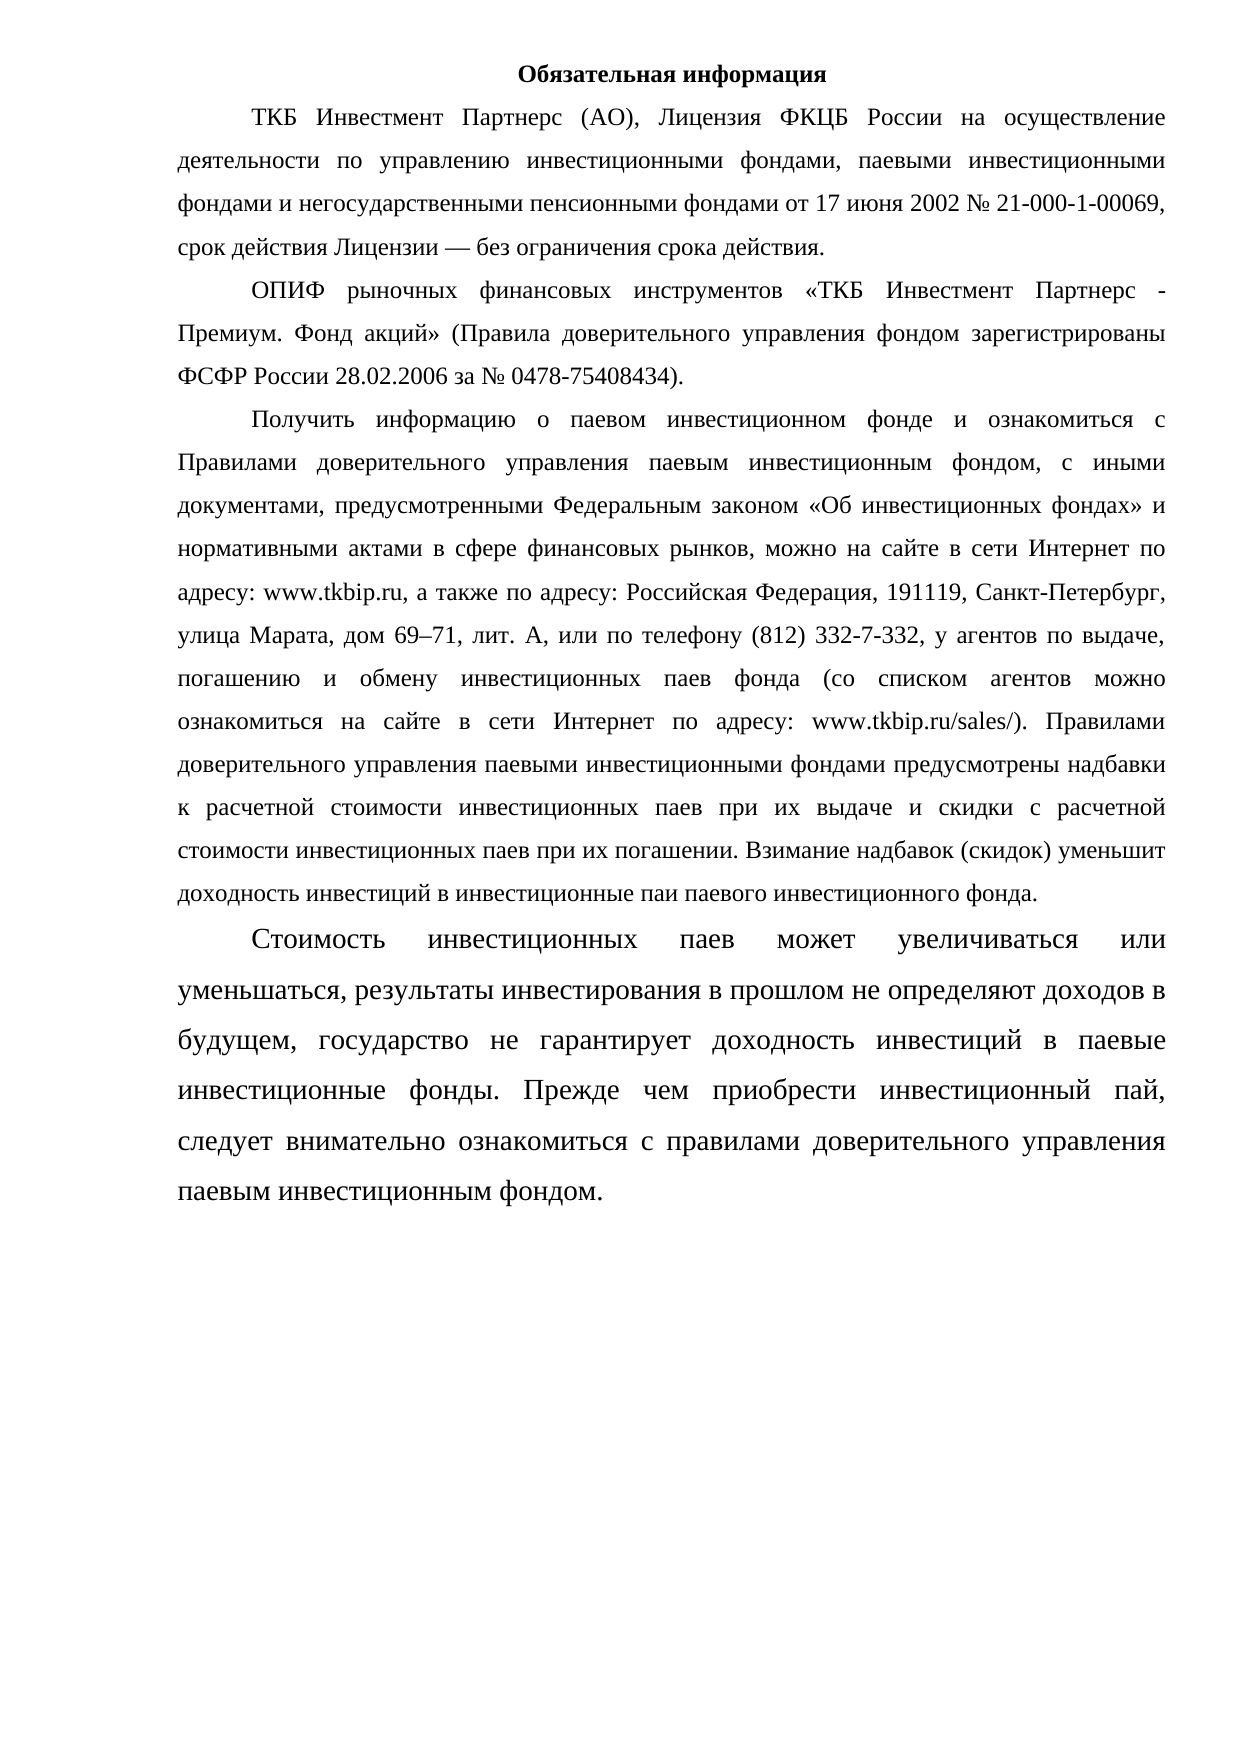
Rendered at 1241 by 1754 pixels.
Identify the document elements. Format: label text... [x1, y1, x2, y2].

text Обязательная информация [177, 59, 1167, 88]
text Стоимость инвестиционных паев может увеличиваться или уменьшаться, результаты инвестирования в прошлом не определяют доходов в будущем, государство не гарантирует доходность инвестиций в паевые инвестиционные фонды. Прежде чем приобрести инвестиционный пай, следует внимательно ознакомиться с правилами доверительного управления паевым инвестиционным фондом. [177, 922, 1167, 1207]
text ОПИФ рыночных финансовых инструментов «ТКБ Инвестмент Партнерс - Премиум. Фонд акций» (Правила доверительного управления фондом зарегистрированы ФСФР России 28.02.2006 за № 0478-75408434). [177, 275, 1167, 390]
text Получить информацию о паевом инвестиционном фонде и ознакомиться с Правилами доверительного управления паевым инвестиционным фондом, с иными документами, предусмотренными Федеральным законом «Об инвестиционных фондах» и нормативными актами в сфере финансовых рынков, можно на сайте в сети Интернет по адресу: www.tkbip.ru, а также по адресу: Российская Федерация, 191119, Санкт-Петербург, улица Марата, дом 69–71, лит. А, или по телефону (812) 332-7-332, у агентов по выдаче, погашению и обмену инвестиционных паев фонда (со списком агентов можно ознакомиться на сайте в сети Интернет по адресу: www.tkbip.ru/sales/). Правилами доверительного управления паевыми инвестиционными фондами предусмотрены надбавки к расчетной стоимости инвестиционных паев при их выдаче и скидки с расчетной стоимости инвестиционных паев при их погашении. Взимание надбавок (скидок) уменьшит доходность инвестиций в инвестиционные паи паевого инвестиционного фонда. [177, 404, 1167, 907]
text ТКБ Инвестмент Партнерс (АО), Лицензия ФКЦБ России на осуществление деятельности по управлению инвестиционными фондами, паевыми инвестиционными фондами и негосударственными пенсионными фондами от 17 июня 2002 № 21-000-1-00069, срок действия Лицензии — без ограничения срока действия. [177, 102, 1167, 260]
